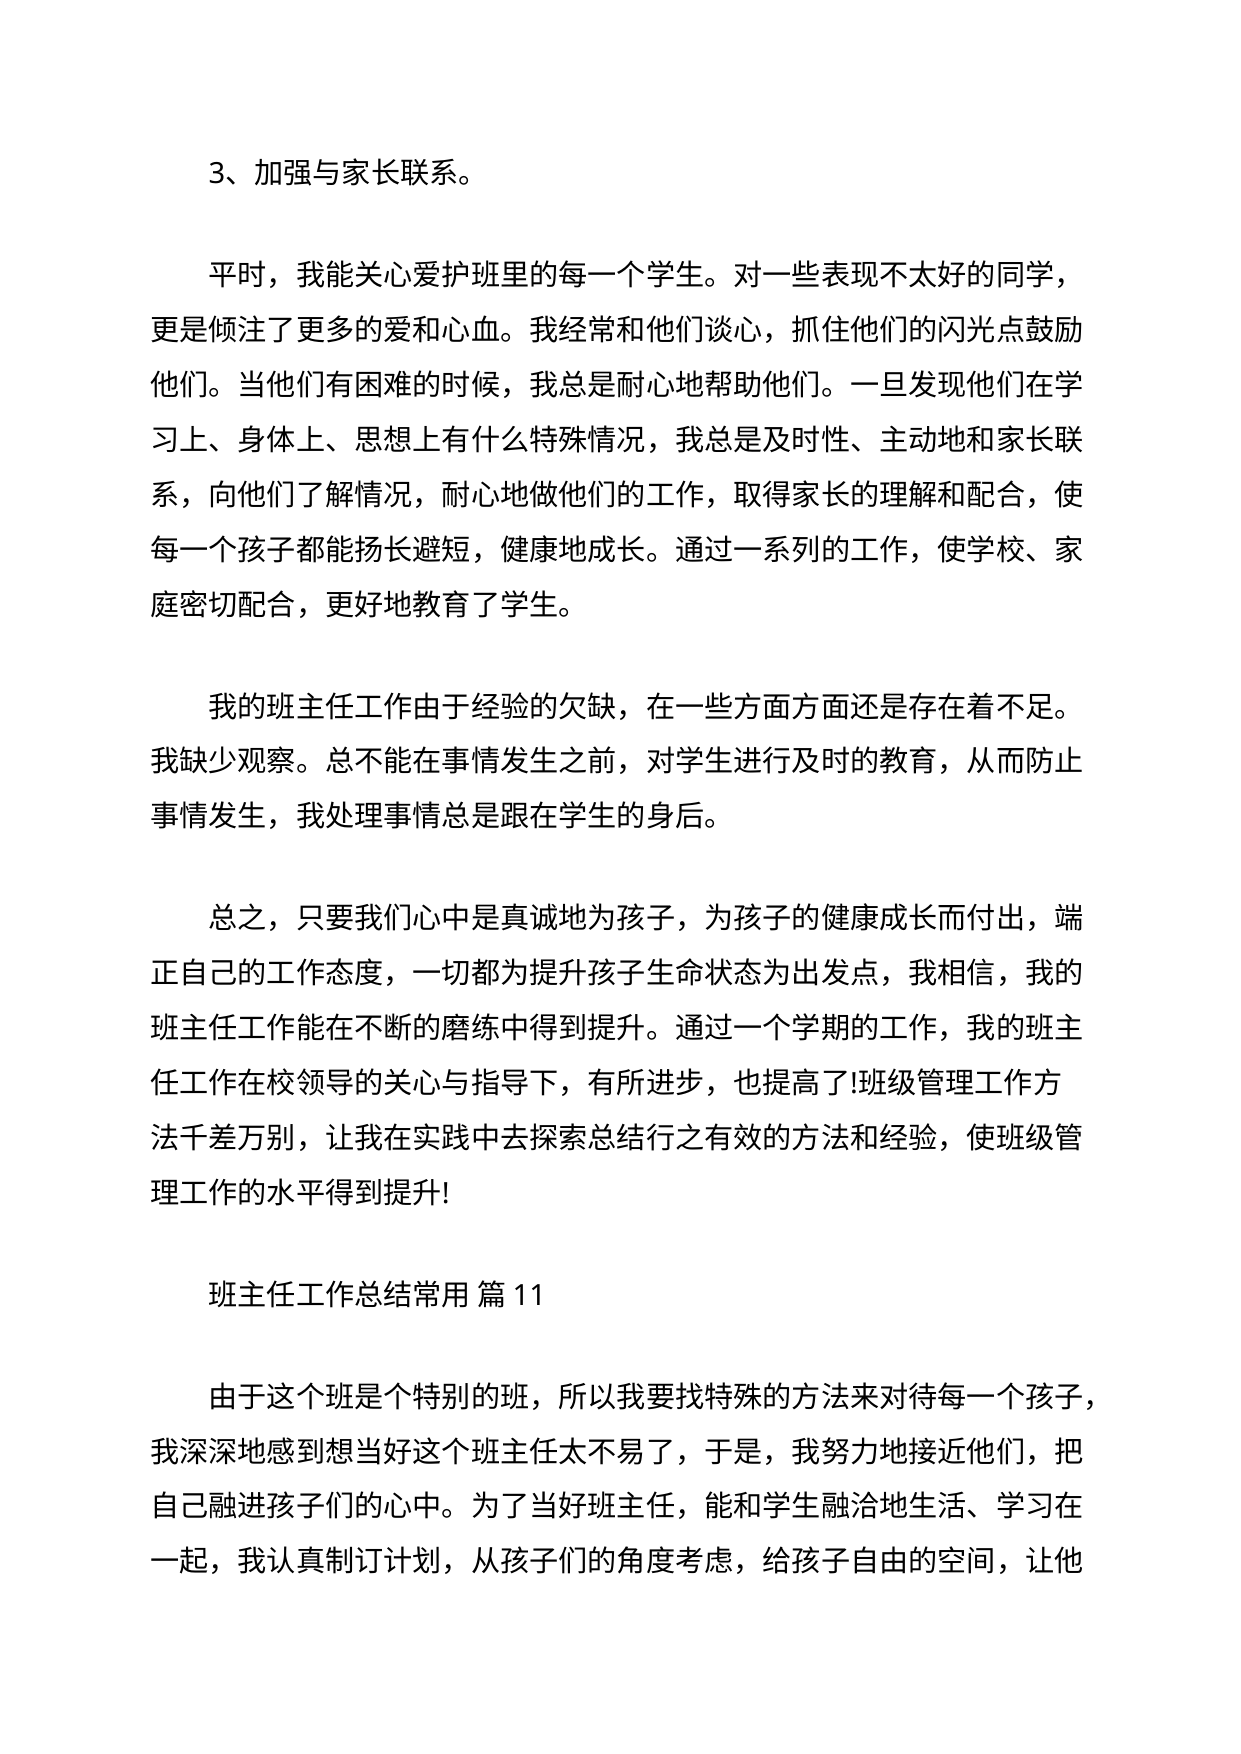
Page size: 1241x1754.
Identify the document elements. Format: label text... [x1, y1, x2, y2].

text 我的班主任工作由于经验的欠缺，在一些方面方面还是存在着不足。我缺少观察。总不能在事情发生之前，对学生进行及时的教育，从而防止事情发生，我处理事情总是跟在学生的身后。 [150, 683, 1090, 835]
text 班主任工作总结常用 篇11 [150, 1271, 1090, 1314]
text 3、加强与家长联系。 [150, 150, 1090, 192]
text 平时，我能关心爱护班里的每一个学生。对一些表现不太好的同学，更是倾注了更多的爱和心血。我经常和他们谈心，抓住他们的闪光点鼓励他们。当他们有困难的时候，我总是耐心地帮助他们。一旦发现他们在学习上、身体上、思想上有什么特殊情况，我总是及时性、主动地和家长联系，向他们了解情况，耐心地做他们的工作，取得家长的理解和配合，使每一个孩子都能扬长避短，健康地成长。通过一系列的工作，使学校、家庭密切配合，更好地教育了学生。 [150, 252, 1090, 624]
text 总之，只要我们心中是真诚地为孩子，为孩子的健康成长而付出，端正自己的工作态度，一切都为提升孩子生命状态为出发点，我相信，我的班主任工作能在不断的磨练中得到提升。通过一个学期的工作，我的班主任工作在校领导的关心与指导下，有所进步，也提高了!班级管理工作方法千差万别，让我在实践中去探索总结行之有效的方法和经验，使班级管理工作的水平得到提升! [150, 895, 1090, 1212]
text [150, 1373, 1090, 1580]
